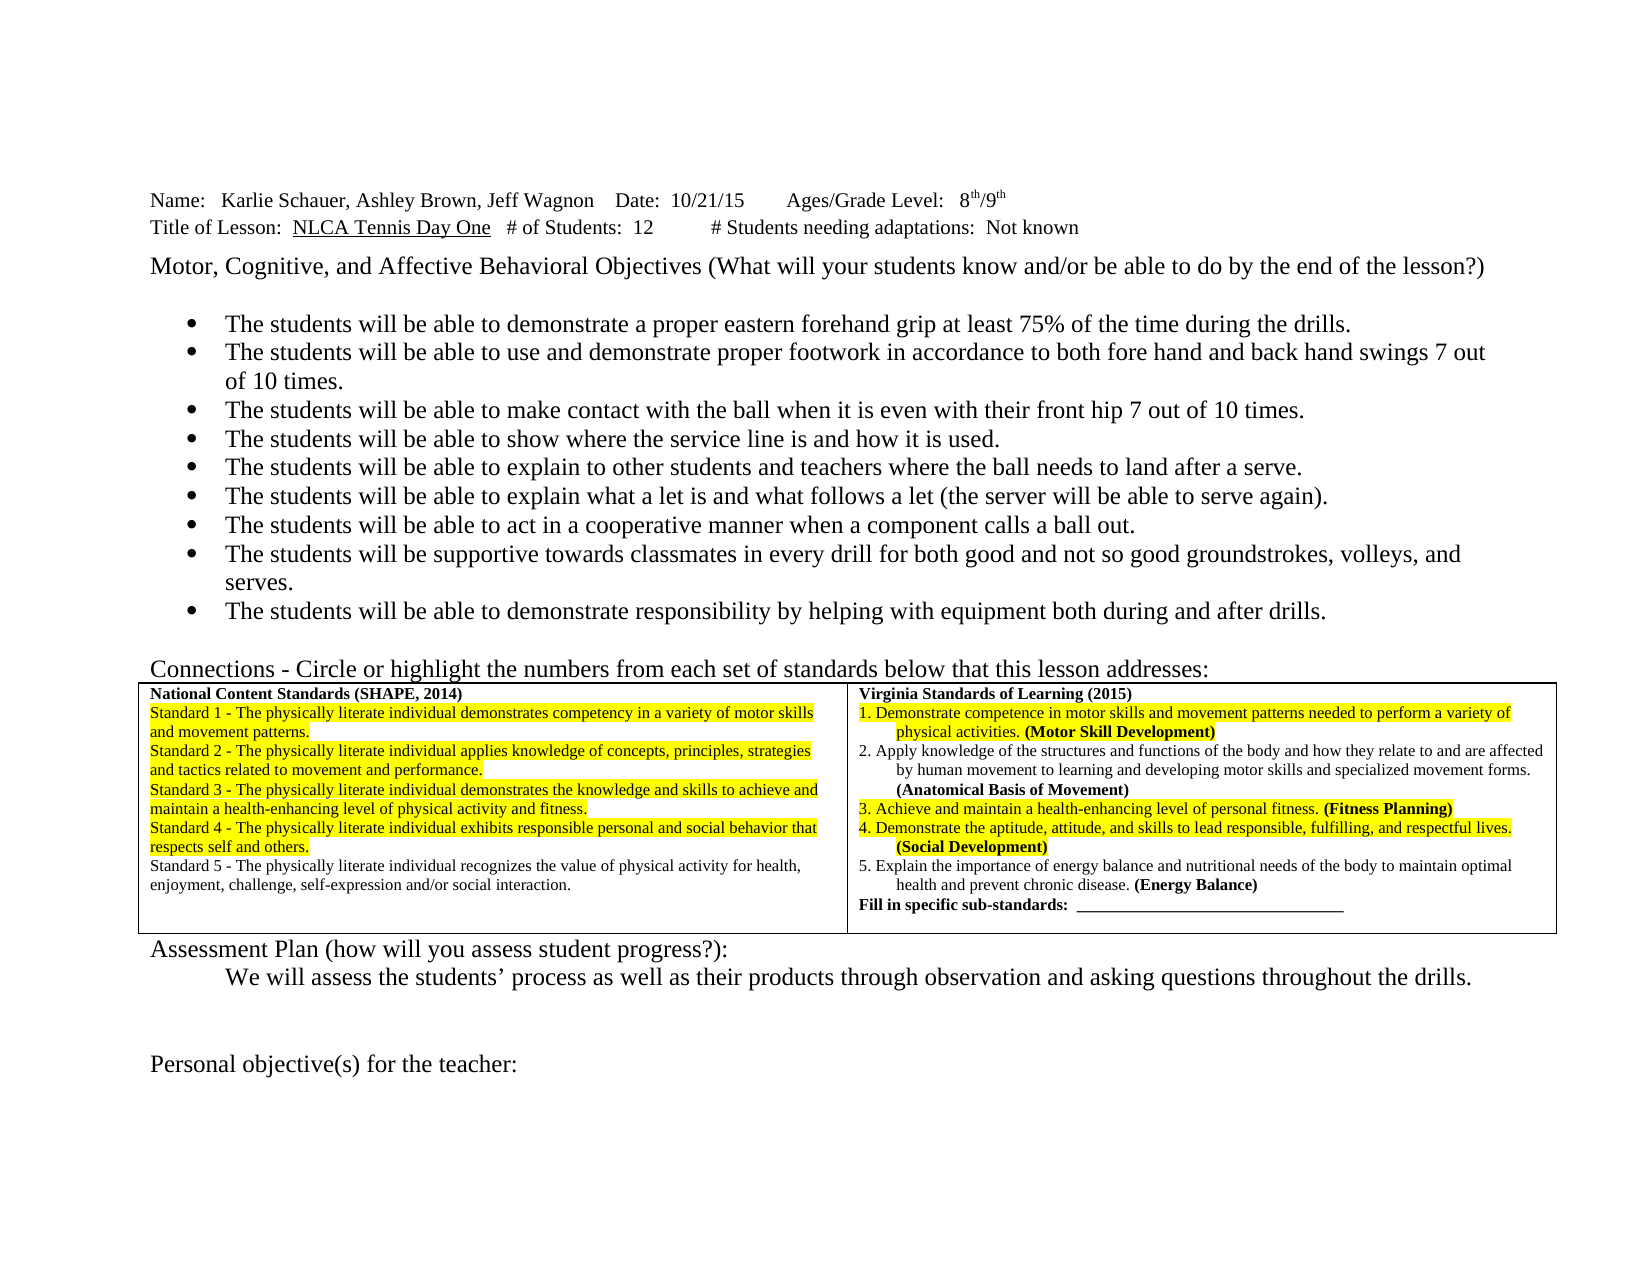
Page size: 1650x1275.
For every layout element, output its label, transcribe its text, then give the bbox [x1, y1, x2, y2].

list The students will be supportive towards classmates in every drill for both good and not so good groundstrokes, volleys, and serves. [187, 539, 1500, 596]
list The students will be able to demonstrate responsibility by helping with equipment both during and after drills. [187, 596, 1500, 625]
text Motor, Cognitive, and Affective Behavioral Objectives (What will your students know and/or be able to do by the end of the lesson?) [150, 251, 1500, 280]
text Personal objective(s) for the teacher: [150, 1049, 1500, 1077]
list The students will be able to explain to other students and teachers where the ball needs to land after a serve. [187, 452, 1500, 481]
text Assessment Plan (how will you assess student progress?): [150, 934, 1500, 962]
text We will assess the students’ process as well as their products through observation and asking questions throughout the drills. [150, 962, 1500, 991]
table_header National Content Standards (SHAPE, 2014) Standard 1 - The physically literate individual demonstrates competency in a variety of motor skills and movement patterns. Standard 2 - The physically literate individual applies knowledge of concepts, principles, strategies and tactics related to movement and performance. Standard 3 - The physically literate individual demonstrates the knowledge and skills to achieve and maintain a health-enhancing level of physical activity and fitness. Standard 4 - The physically literate individual exhibits responsible personal and social behavior that respects self and others. Standard 5 - The physically literate individual recognizes the value of physical activity for health, enjoyment, challenge, self-expression and/or social interaction. [139, 684, 847, 933]
list The students will be able to explain what a let is and what follows a let (the server will be able to serve again). [187, 481, 1500, 510]
table_header Virginia Standards of Learning (2015) 1. Demonstrate competence in motor skills and movement patterns needed to perform a variety of physical activities. (Motor Skill Development) 2. Apply knowledge of the structures and functions of the body and how they relate to and are affected by human movement to learning and developing motor skills and specialized movement forms. (Anatomical Basis of Movement) 3. Achieve and maintain a health-enhancing level of personal fitness. (Fitness Planning) 4. Demonstrate the aptitude, attitude, and skills to lead responsible, fulfilling, and respectful lives. (Social Development) 5. Explain the importance of energy balance and nutritional needs of the body to maintain optimal health and prevent chronic disease. (Energy Balance) Fill in specific sub-standards: ________________________________ [848, 684, 1556, 933]
list The students will be able to use and demonstrate proper footwork in accordance to both fore hand and back hand swings 7 out of 10 times. [187, 337, 1500, 395]
text Name: Karlie Schauer, Ashley Brown, Jeff Wagnon Date: 10/21/15 Ages/Grade Level: 8th/9th [150, 187, 1500, 212]
list The students will be able to act in a cooperative manner when a component calls a ball out. [187, 510, 1500, 539]
list The students will be able to show where the service line is and how it is used. [187, 424, 1500, 452]
title Title of Lesson: NLCA Tennis Day One # of Students: 12 # Students needing adaptations: Not known [150, 215, 1500, 239]
list The students will be able to demonstrate a proper eastern forehand grip at least 75% of the time during the drills. [187, 309, 1500, 337]
list The students will be able to make contact with the ball when it is even with their front hip 7 out of 10 times. [187, 395, 1500, 424]
text Connections - Circle or highlight the numbers from each set of standards below that this lesson addresses: [150, 654, 1500, 682]
